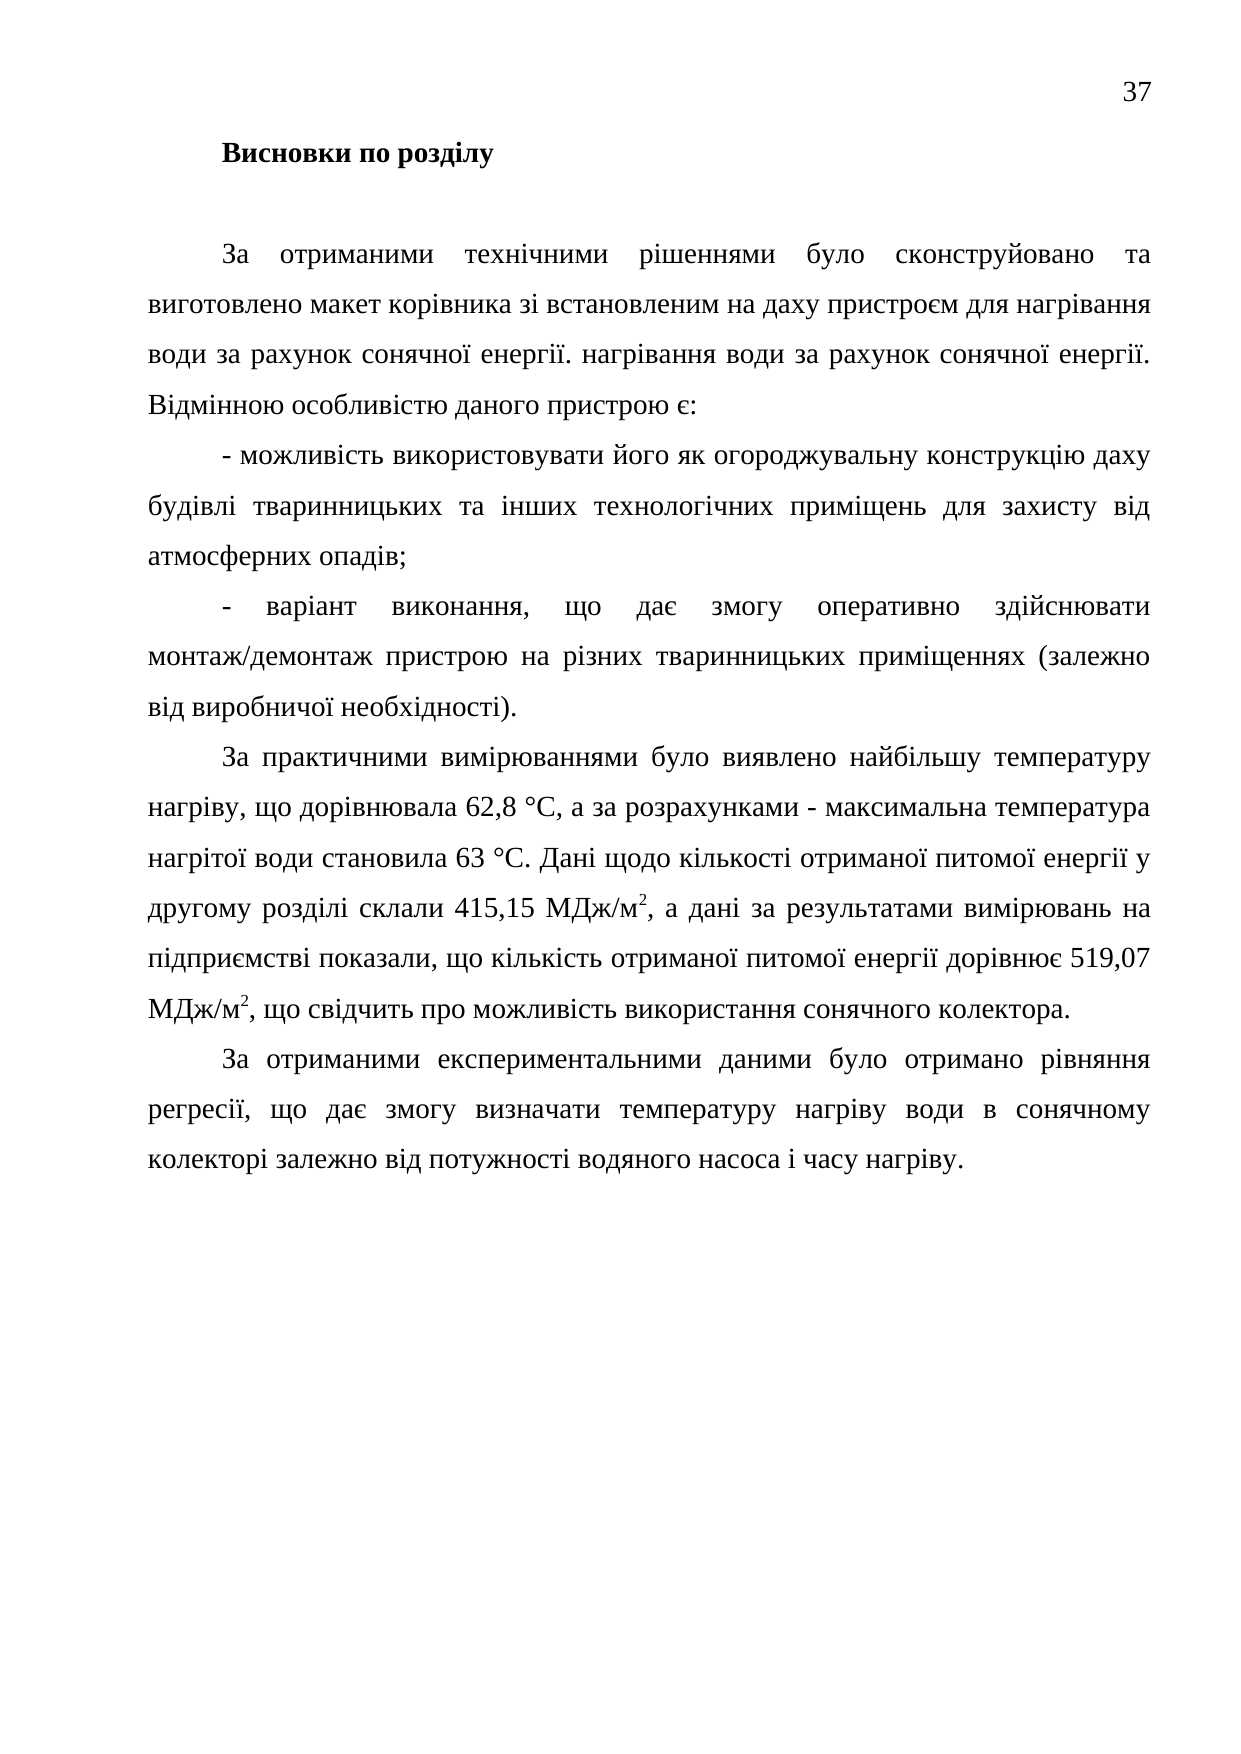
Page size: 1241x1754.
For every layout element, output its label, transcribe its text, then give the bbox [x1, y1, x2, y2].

text За практичними вимірюваннями було виявлено найбільшу температуру нагріву, що дорівнювала 62,8 °С, а за розрахунками - максимальна температура нагрітої води становила 63 °С. Дані щодо кількості отриманої питомої енергії у другому розділі склали 415,15 МДж/м2, а дані за результатами вимірювань на підприємстві показали, що кількість отриманої питомої енергії дорівнює 519,07 МДж/м2, що свідчить про можливість використання сонячного колектора. [148, 739, 1152, 1024]
text - можливість використовувати його як огороджувальну конструкцію даху будівлі тваринницьких та інших технологічних приміщень для захисту від атмосферних опадів; [148, 437, 1152, 571]
text Висновки по розділу [148, 135, 1152, 169]
text За отриманими експериментальними даними було отримано рівняння регресії, що дає змогу визначати температуру нагріву води в сонячному колекторі залежно від потужності водяного насоса і часу нагріву. [148, 1041, 1152, 1175]
text - варіант виконання, що дає змогу оперативно здійснювати монтаж/демонтаж пристрою на різних тваринницьких приміщеннях (залежно від виробничої необхідності). [148, 588, 1152, 722]
text За отриманими технічними рішеннями було сконструйовано та виготовлено макет корівника зі встановленим на даху пристроєм для нагрівання води за рахунок сонячної енергії. нагрівання води за рахунок сонячної енергії. Відмінною особливістю даного пристрою є: [148, 236, 1152, 421]
